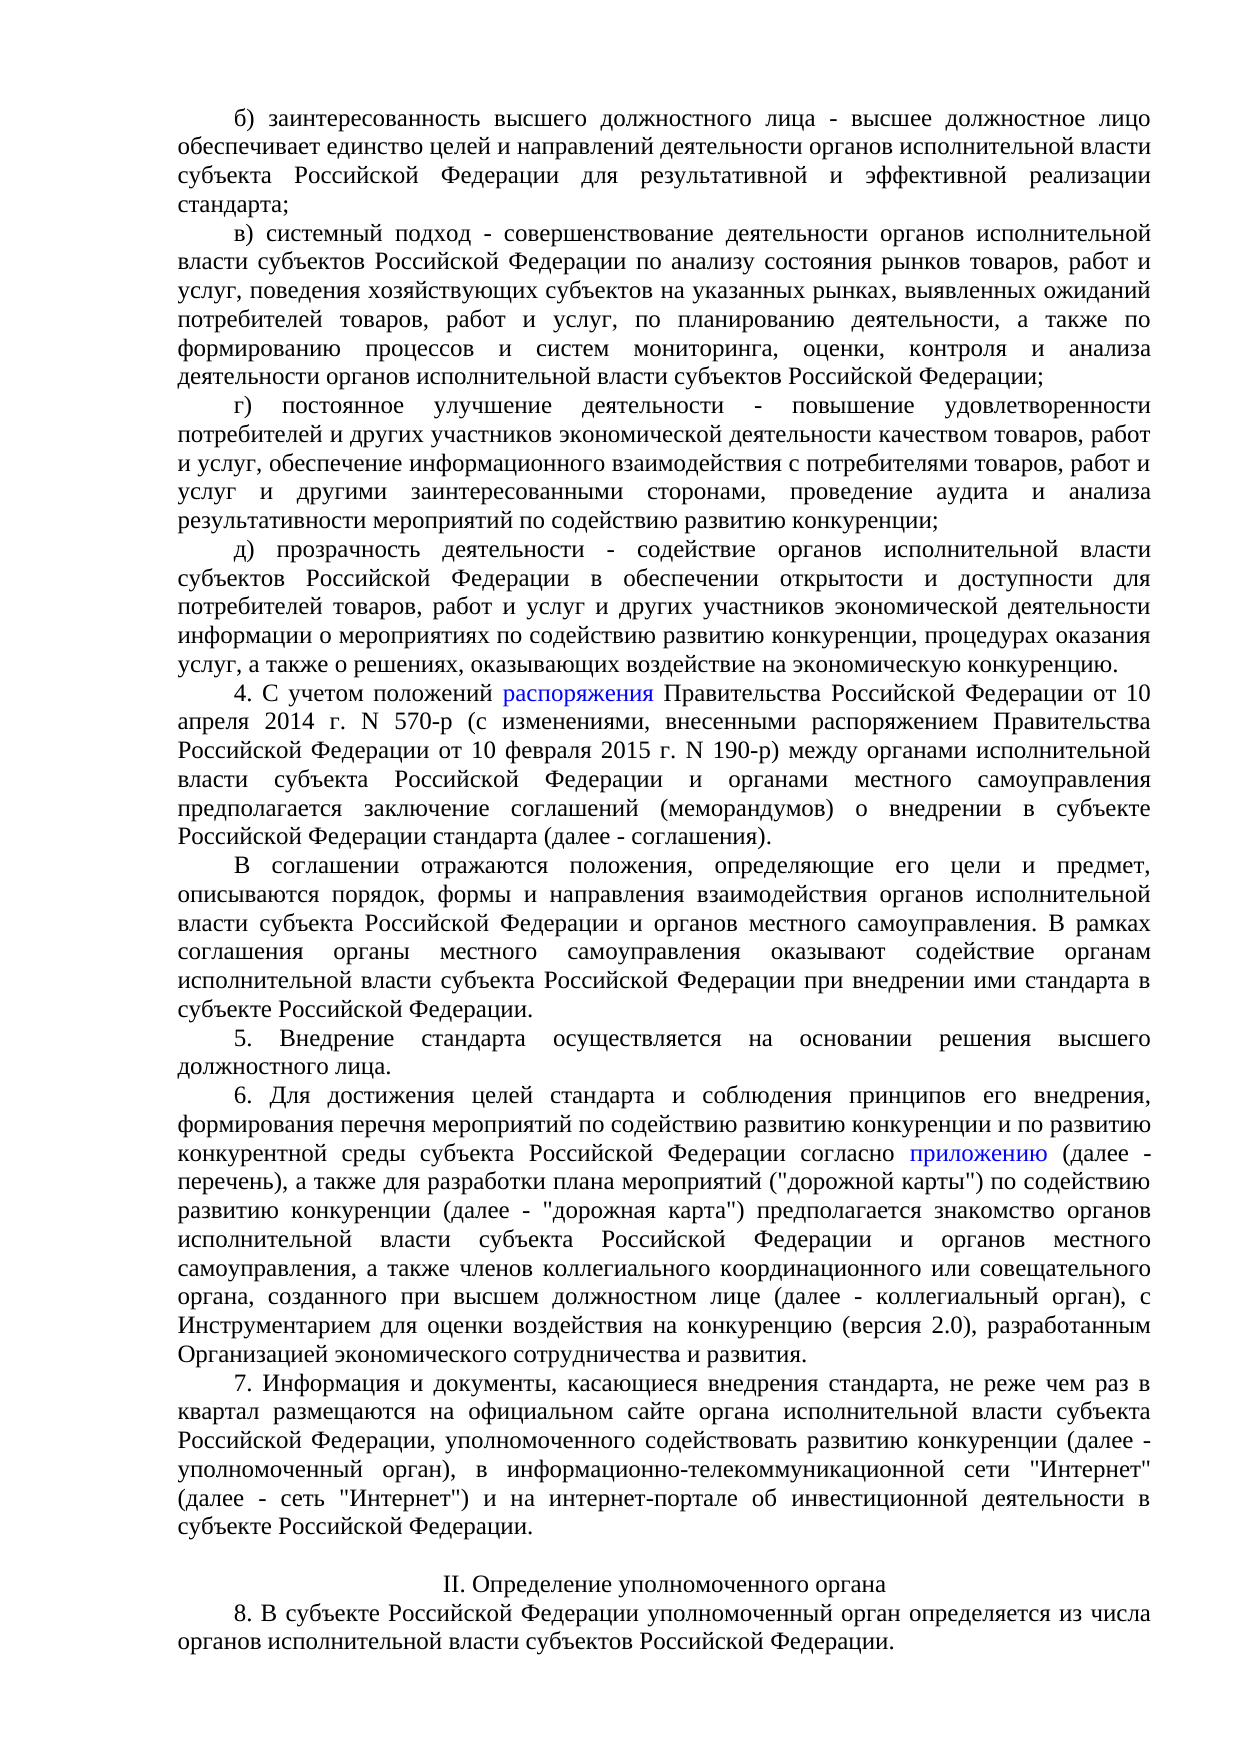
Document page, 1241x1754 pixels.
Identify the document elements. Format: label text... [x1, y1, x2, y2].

text 7. Информация и документы, касающиеся внедрения стандарта, не реже чем раз в квартал размещаются на официальном сайте органа исполнительной власти субъекта Российской Федерации, уполномоченного содействовать развитию конкуренции (далее - уполномоченный орган), в информационно-телекоммуникационной сети "Интернет" (далее - сеть "Интернет") и на интернет-портале об инвестиционной деятельности в субъекте Российской Федерации. [177, 1368, 1152, 1540]
text в) системный подход - совершенствование деятельности органов исполнительной власти субъектов Российской Федерации по анализу состояния рынков товаров, работ и услуг, поведения хозяйствующих субъектов на указанных рынках, выявленных ожиданий потребителей товаров, работ и услуг, по планированию деятельности, а также по формированию процессов и систем мониторинга, оценки, контроля и анализа деятельности органов исполнительной власти субъектов Российской Федерации; [177, 218, 1152, 390]
text В соглашении отражаются положения, определяющие его цели и предмет, описываются порядок, формы и направления взаимодействия органов исполнительной власти субъекта Российской Федерации и органов местного самоуправления. В рамках соглашения органы местного самоуправления оказывают содействие органам исполнительной власти субъекта Российской Федерации при внедрении ими стандарта в субъекте Российской Федерации. [177, 850, 1152, 1023]
text II. Определение уполномоченного органа [177, 1569, 1152, 1598]
text д) прозрачность деятельности - содействие органов исполнительной власти субъектов Российской Федерации в обеспечении открытости и доступности для потребителей товаров, работ и услуг и других участников экономической деятельности информации о мероприятиях по содействию развитию конкуренции, процедурах оказания услуг, а также о решениях, оказывающих воздействие на экономическую конкуренцию. [177, 534, 1152, 678]
text г) постоянное улучшение деятельности - повышение удовлетворенности потребителей и других участников экономической деятельности качеством товаров, работ и услуг, обеспечение информационного взаимодействия с потребителями товаров, работ и услуг и другими заинтересованными сторонами, проведение аудита и анализа результативности мероприятий по содействию развитию конкуренции; [177, 390, 1152, 534]
text 6. Для достижения целей стандарта и соблюдения принципов его внедрения, формирования перечня мероприятий по содействию развитию конкуренции и по развитию конкурентной среды субъекта Российской Федерации согласно приложению (далее - перечень), а также для разработки плана мероприятий ("дорожной карты") по содействию развитию конкуренции (далее - "дорожная карта") предполагается знакомство органов исполнительной власти субъекта Российской Федерации и органов местного самоуправления, а также членов коллегиального координационного или совещательного органа, созданного при высшем должностном лице (далее - коллегиальный орган), с Инструментарием для оценки воздействия на конкуренцию (версия 2.0), разработанным Организацией экономического сотрудничества и развития. [177, 1080, 1152, 1368]
text б) заинтересованность высшего должностного лица - высшее должностное лицо обеспечивает единство целей и направлений деятельности органов исполнительной власти субъекта Российской Федерации для результативной и эффективной реализации стандарта; [177, 103, 1152, 218]
text 4. С учетом положений распоряжения Правительства Российской Федерации от 10 апреля 2014 г. N 570-р (с изменениями, внесенными распоряжением Правительства Российской Федерации от 10 февраля 2015 г. N 190-р) между органами исполнительной власти субъекта Российской Федерации и органами местного самоуправления предполагается заключение соглашений (меморандумов) о внедрении в субъекте Российской Федерации стандарта (далее - соглашения). [177, 678, 1152, 850]
text 5. Внедрение стандарта осуществляется на основании решения высшего должностного лица. [177, 1023, 1152, 1080]
text 8. В субъекте Российской Федерации уполномоченный орган определяется из числа органов исполнительной власти субъектов Российской Федерации. [177, 1598, 1152, 1655]
